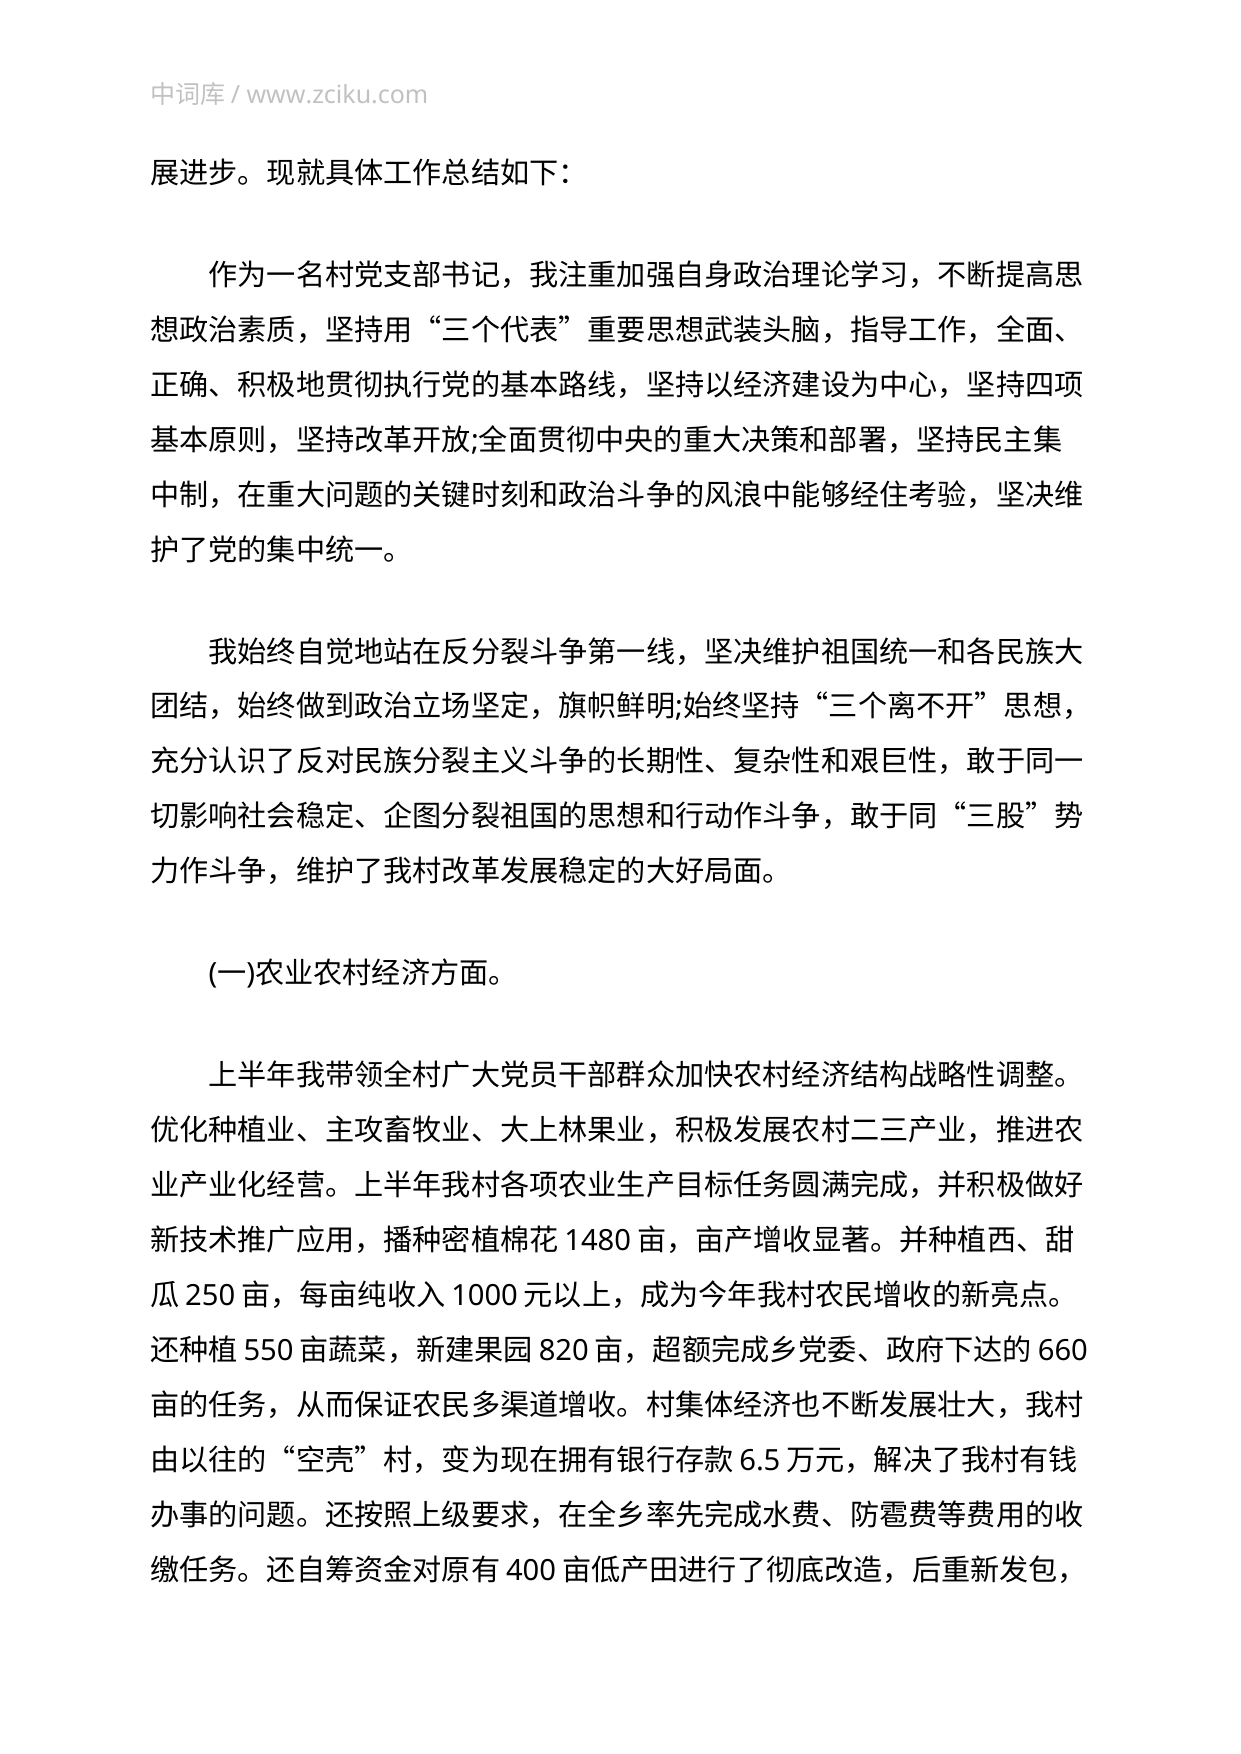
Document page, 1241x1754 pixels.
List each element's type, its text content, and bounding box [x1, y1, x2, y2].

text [150, 1052, 1090, 1588]
text 作为一名村党支部书记，我注重加强自身政治理论学习，不断提高思想政治素质，坚持用“三个代表”重要思想武装头脑，指导工作，全面、正确、积极地贯彻执行党的基本路线，坚持以经济建设为中心，坚持四项基本原则，坚持改革开放;全面贯彻中央的重大决策和部署，坚持民主集中制，在重大问题的关键时刻和政治斗争的风浪中能够经住考验，坚决维护了党的集中统一。 [150, 252, 1090, 569]
text (一)农业农村经济方面。 [150, 949, 1090, 992]
text 我始终自觉地站在反分裂斗争第一线，坚决维护祖国统一和各民族大团结，始终做到政治立场坚定，旗帜鲜明;始终坚持“三个离不开”思想，充分认识了反对民族分裂主义斗争的长期性、复杂性和艰巨性，敢于同一切影响社会稳定、企图分裂祖国的思想和行动作斗争，敢于同“三股”势力作斗争，维护了我村改革发展稳定的大好局面。 [150, 628, 1090, 890]
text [150, 150, 1090, 192]
